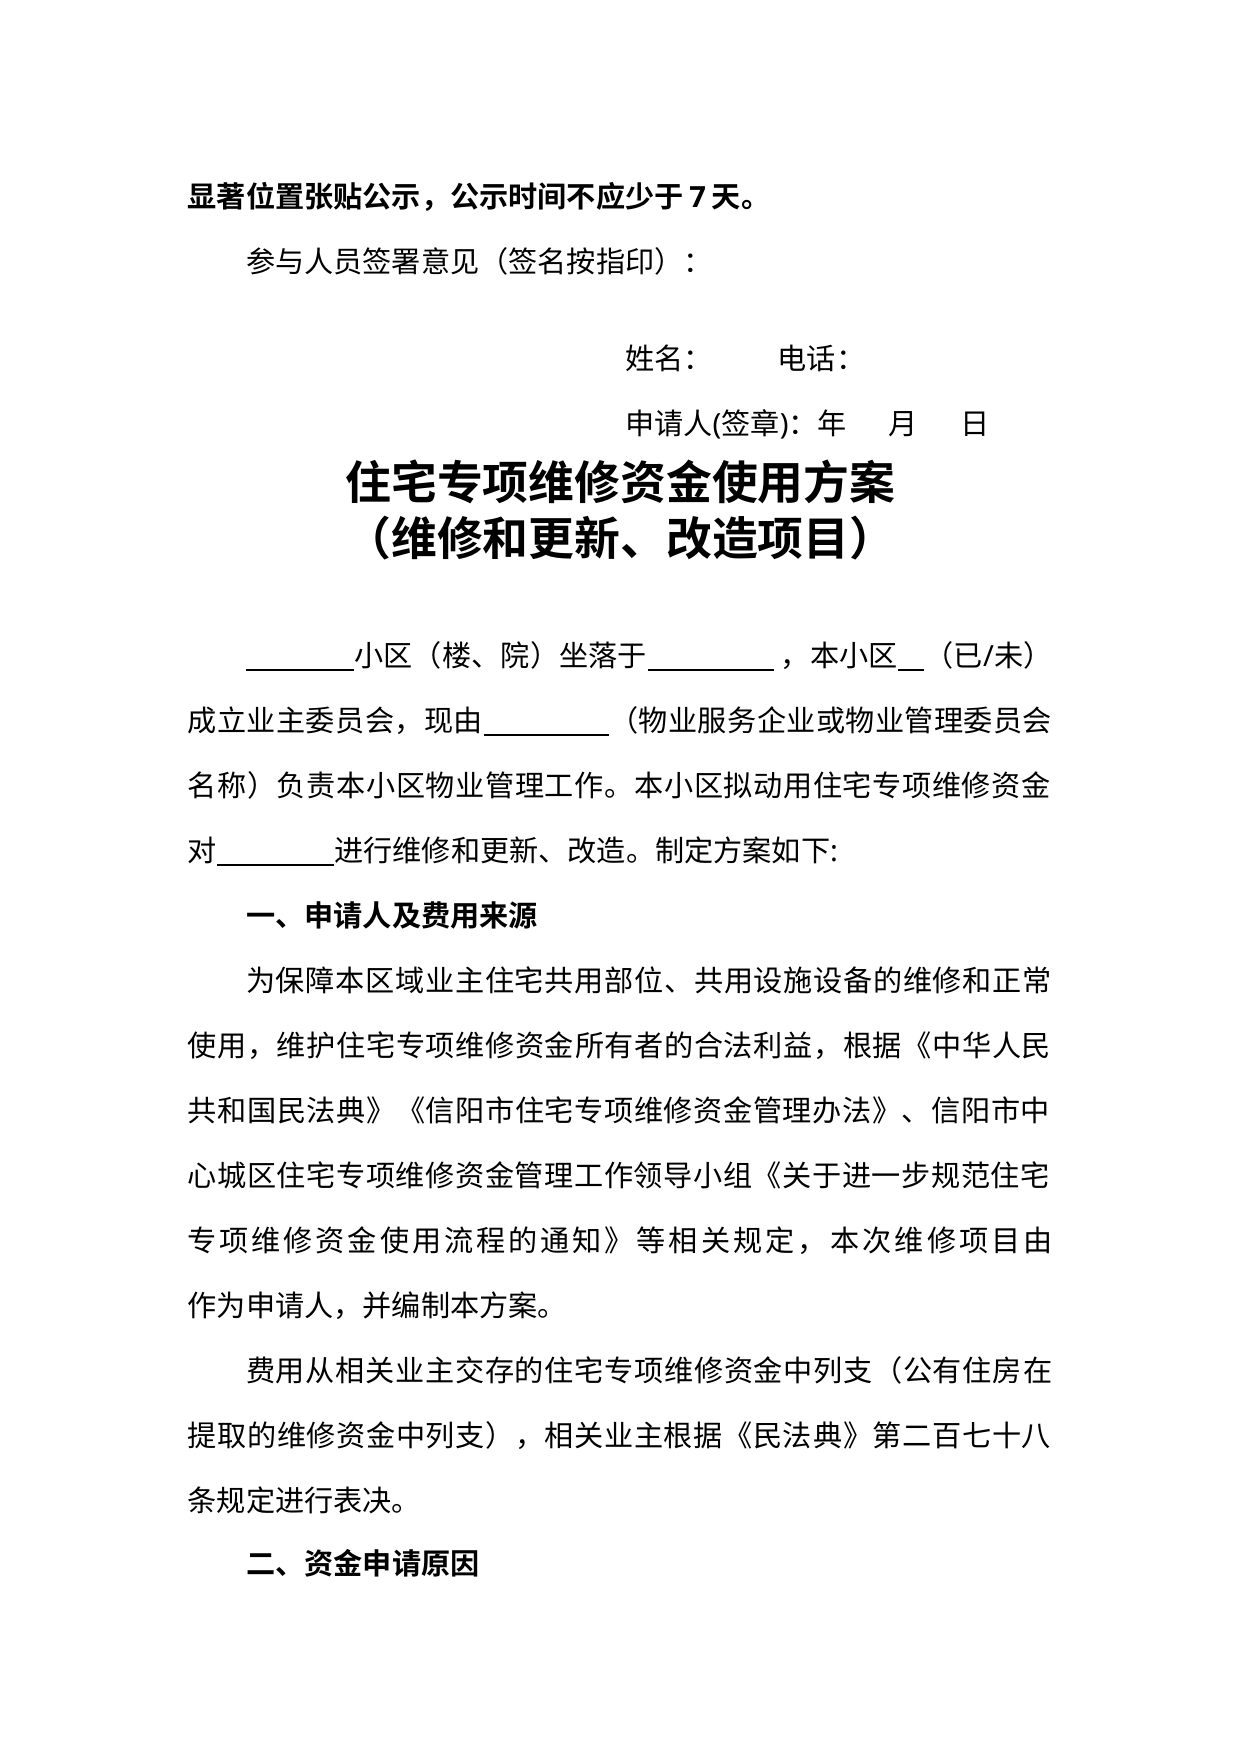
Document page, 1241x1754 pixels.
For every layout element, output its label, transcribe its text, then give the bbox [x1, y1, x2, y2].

text 费用从相关业主交存的住宅专项维修资金中列支（公有住房在提取的维修资金中列支），相关业主根据《民法典》第二百七十八条规定进行表决。 [187, 1336, 1053, 1531]
text 二、资金申请原因 [187, 1531, 1053, 1585]
text （维修和更新、改造项目） [187, 511, 1053, 567]
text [187, 162, 1053, 227]
text 为保障本区域业主住宅共用部位、共用设施设备的维修和正常使用，维护住宅专项维修资金所有者的合法利益，根据《中华人民共和国民法典》《信阳市住宅专项维修资金管理办法》、信阳市中心城区住宅专项维修资金管理工作领导小组《关于进一步规范住宅专项维修资金使用流程的通知》等相关规定，本次维修项目由 作为申请人，并编制本方案。 [187, 946, 1053, 1336]
text 一、申请人及费用来源 [187, 881, 1053, 946]
text 小区（楼、院）坐落于 ，本小区 （已/未）成立业主委员会，现由 （物业服务企业或物业管理委员会名称）负责本小区物业管理工作。本小区拟动用住宅专项维修资金对 进行维修和更新、改造。制定方案如下: [187, 621, 1053, 881]
text 参与人员签署意见（签名按指印）： [187, 227, 1144, 292]
text 住宅专项维修资金使用方案 [187, 454, 1053, 511]
text 申请人(签章)：年 月 日 [187, 389, 1144, 454]
text 姓名： 电话： [187, 324, 1144, 389]
